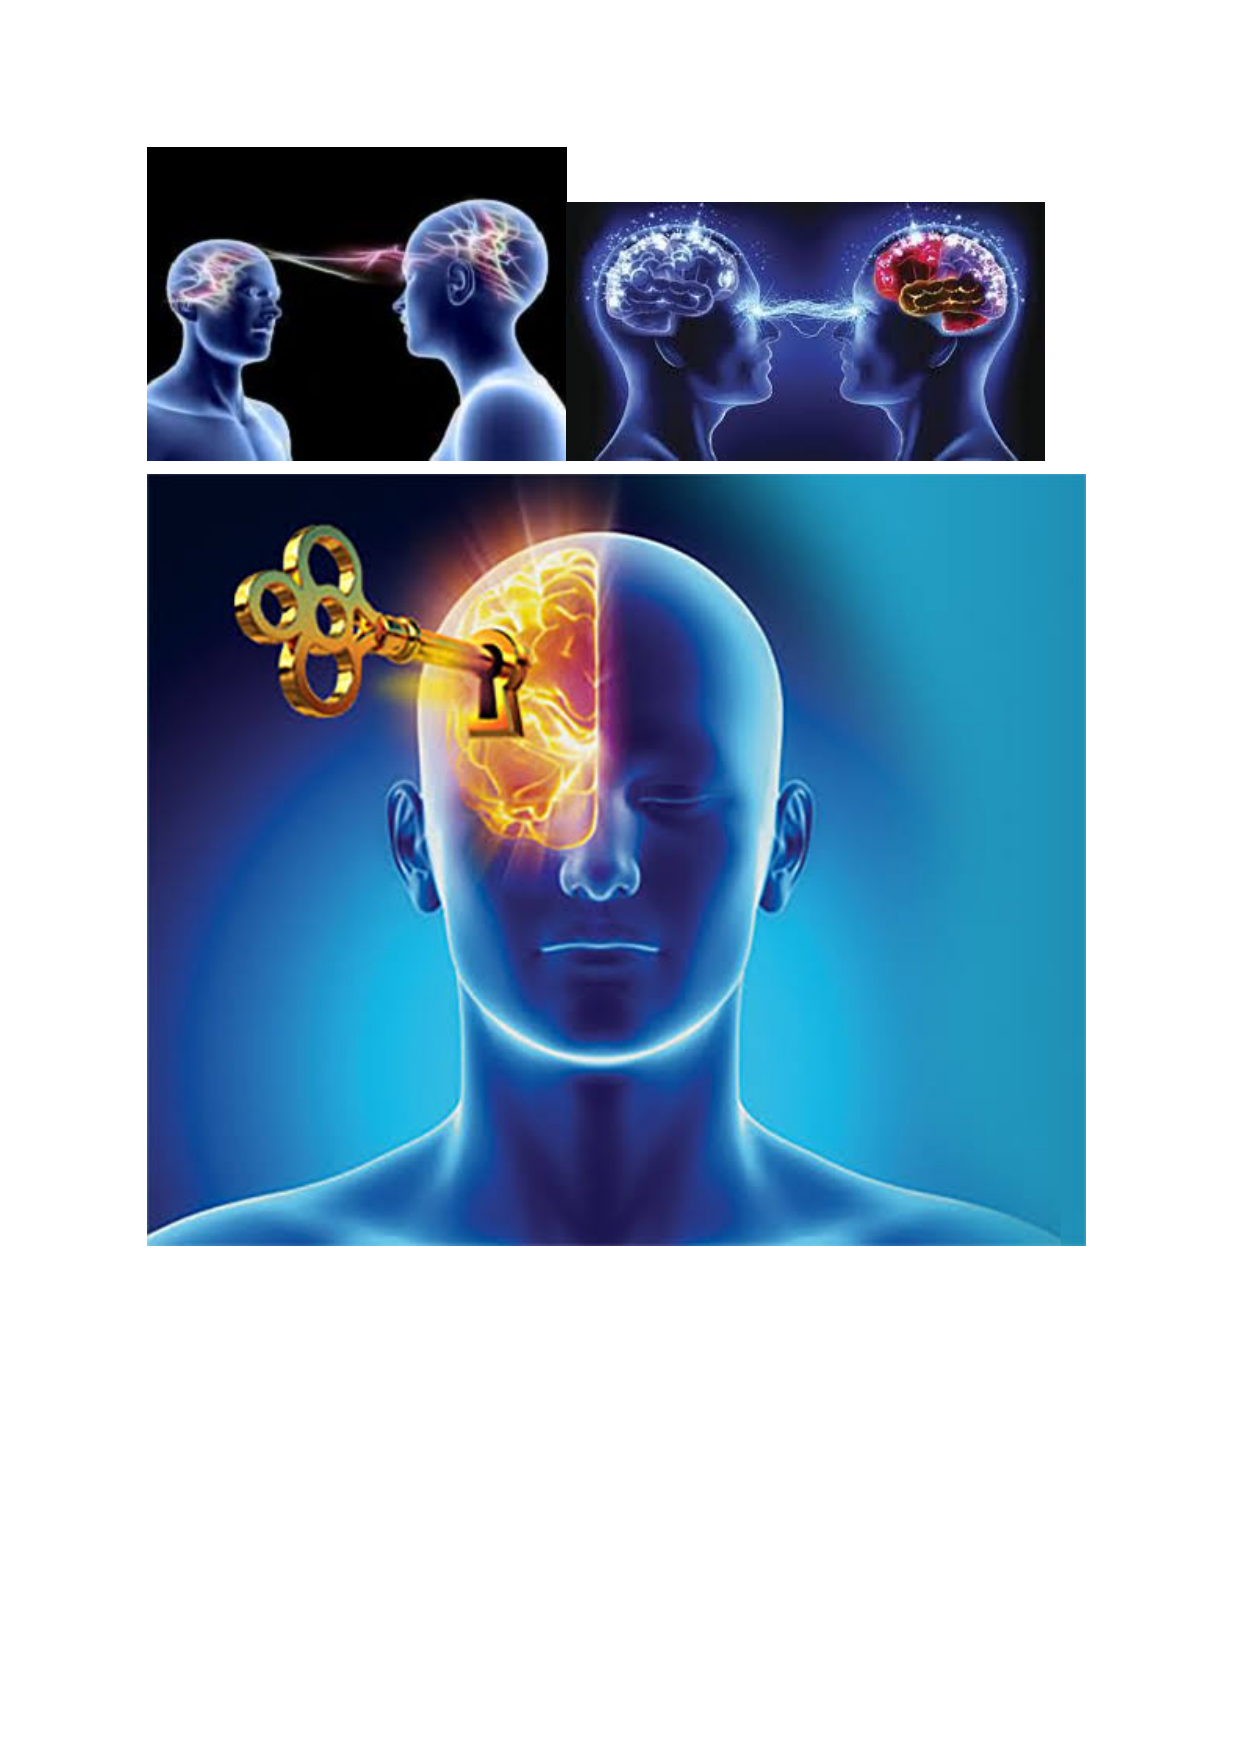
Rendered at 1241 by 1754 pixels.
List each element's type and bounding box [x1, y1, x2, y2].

picture [147, 474, 1086, 1246]
picture [147, 147, 1045, 461]
